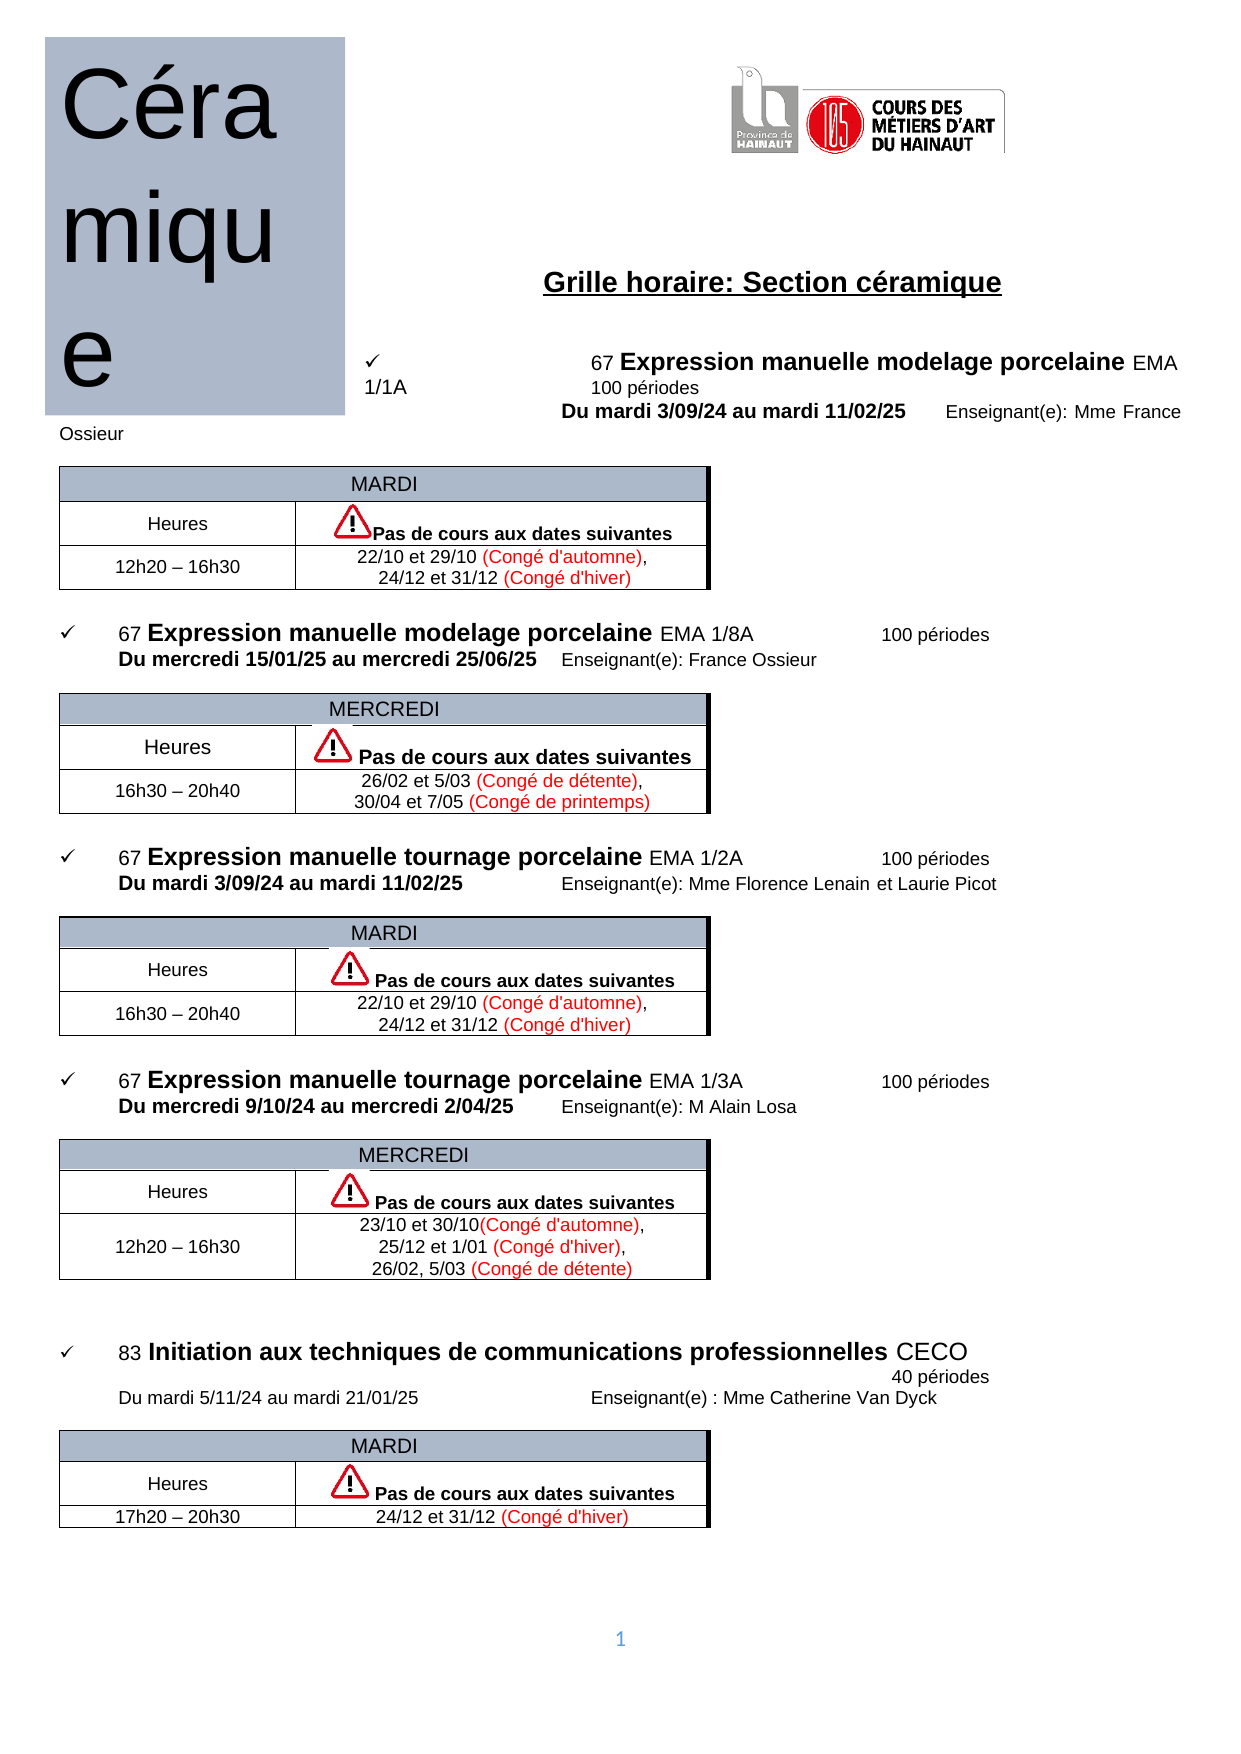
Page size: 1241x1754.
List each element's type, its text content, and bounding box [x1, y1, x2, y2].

table_cell 26/02 et 5/03 (Congé de détente), 30/04 et 7/05 (Congé de printemps) [296, 770, 706, 813]
text 67 Expression manuelle modelage porcelaine EMA 1/8A 100 périodes [59, 618, 1181, 647]
picture [328, 1170, 370, 1210]
list 83 Initiation aux techniques de communications professionnelles CECO [59, 1337, 1181, 1366]
table_header MERCREDI [60, 1140, 706, 1169]
text Du mardi 3/09/24 au mardi 11/02/25 Enseignant(e): Mme Florence Lenain et Laurie Picot [59, 871, 1181, 895]
table_cell Heures [60, 502, 295, 544]
table_cell 16h30 – 20h40 [60, 992, 295, 1035]
table_cell Heures [60, 949, 295, 991]
text Du mardi 5/11/24 au mardi 21/01/25 Enseignant(e) : Mme Catherine Van Dyck [59, 1387, 1181, 1409]
table_cell 12h20 – 16h30 [60, 1214, 295, 1279]
table_header MERCREDI [60, 694, 706, 724]
table_cell Pas de cours aux dates suivantes [296, 726, 706, 768]
table_cell Heures [60, 1462, 295, 1504]
table_cell 23/10 et 30/10(Congé d'automne), 25/12 et 1/01 (Congé d'hiver), 26/02, 5/03 (Congé de détente) [296, 1214, 706, 1279]
text Du mardi 3/09/24 au mardi 11/02/25 Enseignant(e): Mme France Ossieur [59, 399, 1181, 445]
table_cell 12h20 – 16h30 [60, 546, 295, 589]
picture [312, 725, 353, 765]
table_cell Pas de cours aux dates suivantes [296, 1462, 706, 1504]
table_header MARDI [60, 467, 706, 501]
table_cell 16h30 – 20h40 [60, 770, 295, 813]
table_cell Pas de cours aux dates suivantes [296, 949, 706, 991]
picture [328, 1462, 370, 1501]
table_header MARDI [60, 1431, 706, 1461]
text 67 Expression manuelle modelage porcelaine EMA 1/1A 100 périodes [346, 346, 1181, 399]
table_cell Heures [60, 726, 295, 768]
text Grille horaire: Section céramique [346, 265, 1181, 299]
list 40 périodes [134, 1366, 1181, 1387]
table_cell 17h20 – 20h30 [60, 1506, 295, 1527]
table_cell Heures [60, 1171, 295, 1213]
table_cell 24/12 et 31/12 (Congé d'hiver) [296, 1506, 706, 1527]
text 67 Expression manuelle tournage porcelaine EMA 1/3A 100 périodes [59, 1065, 1181, 1093]
text Du mercredi 9/10/24 au mercredi 2/04/25 Enseignant(e): M Alain Losa [59, 1093, 1181, 1117]
table_cell 22/10 et 29/10 (Congé d'automne), 24/12 et 31/12 (Congé d'hiver) [296, 546, 706, 589]
text 67 Expression manuelle tournage porcelaine EMA 1/2A 100 périodes [59, 842, 1181, 871]
picture [727, 59, 1015, 167]
text Du mercredi 15/01/25 au mercredi 25/06/25 Enseignant(e): France Ossieur [59, 647, 1181, 671]
picture [331, 502, 373, 541]
table_cell Pas de cours aux dates suivantes [296, 502, 706, 544]
table_header MARDI [60, 918, 706, 947]
table_cell 22/10 et 29/10 (Congé d'automne), 24/12 et 31/12 (Congé d'hiver) [296, 992, 706, 1035]
table_cell Pas de cours aux dates suivantes [296, 1171, 706, 1213]
picture [328, 948, 370, 988]
